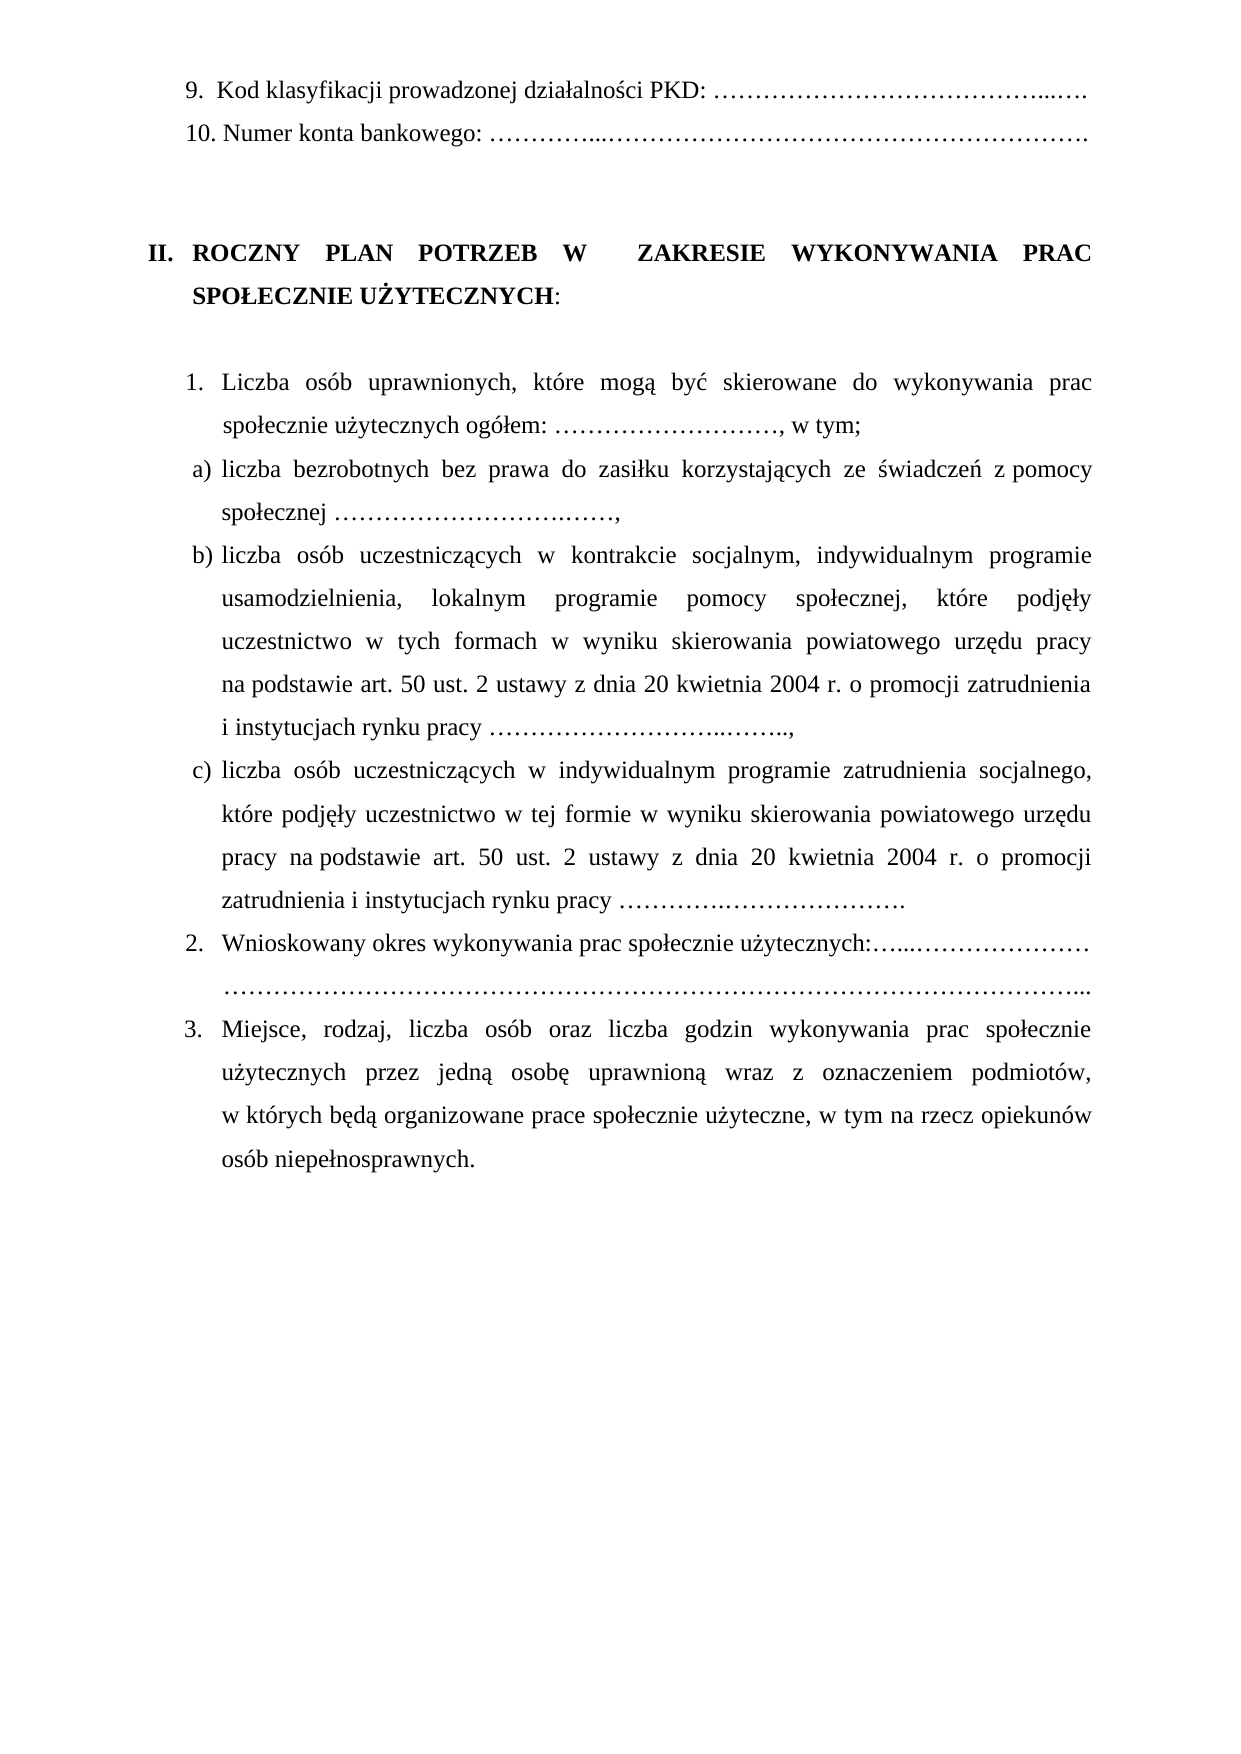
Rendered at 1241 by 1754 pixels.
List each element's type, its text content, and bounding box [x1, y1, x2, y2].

text 10. Numer konta bankowego: …………...…………………………………………………. [185, 118, 1093, 147]
text 9. Kod klasyfikacji prowadzonej działalności PKD: …………………………………...…. [185, 75, 1093, 104]
list Liczba osób uprawnionych, które mogą być skierowane do wykonywania prac społecznie użytecznych ogółem: ………………………, w tym; [185, 367, 1093, 439]
list liczba bezrobotnych bez prawa do zasiłku korzystających ze świadczeń z pomocy społecznej ……………………….……, [192, 454, 1093, 526]
list liczba osób uczestniczących w indywidualnym programie zatrudnienia socjalnego, które podjęły uczestnictwo w tej formie w wyniku skierowania powiatowego urzędu pracy na podstawie art. 50 ust. 2 ustawy z dnia 20 kwietnia 2004 r. o promocji zatrudnienia i instytucjach rynku pracy ………….…………………. [192, 756, 1093, 914]
list liczba osób uczestniczących w kontrakcie socjalnym, indywidualnym programie usamodzielnienia, lokalnym programie pomocy społecznej, które podjęły uczestnictwo w tych formach w wyniku skierowania powiatowego urzędu pracy na podstawie art. 50 ust. 2 ustawy z dnia 20 kwietnia 2004 r. o promocji zatrudnienia i instytucjach rynku pracy ………………………..…….., [192, 540, 1093, 741]
list ROCZNY PLAN POTRZEB W ZAKRESIE WYKONYWANIA PRAC SPOŁECZNIE UŻYTECZNYCH: [148, 238, 1093, 310]
text …………………………………………………………………………………………... [223, 971, 1093, 1000]
list Wnioskowany okres wykonywania prac społecznie użytecznych:…...………………… [185, 928, 1093, 957]
list Miejsce, rodzaj, liczba osób oraz liczba godzin wykonywania prac społecznie użytecznych przez jedną osobę uprawnioną wraz z oznaczeniem podmiotów, w których będą organizowane prace społecznie użyteczne, w tym na rzecz opiekunów osób niepełnosprawnych. [184, 1014, 1093, 1172]
